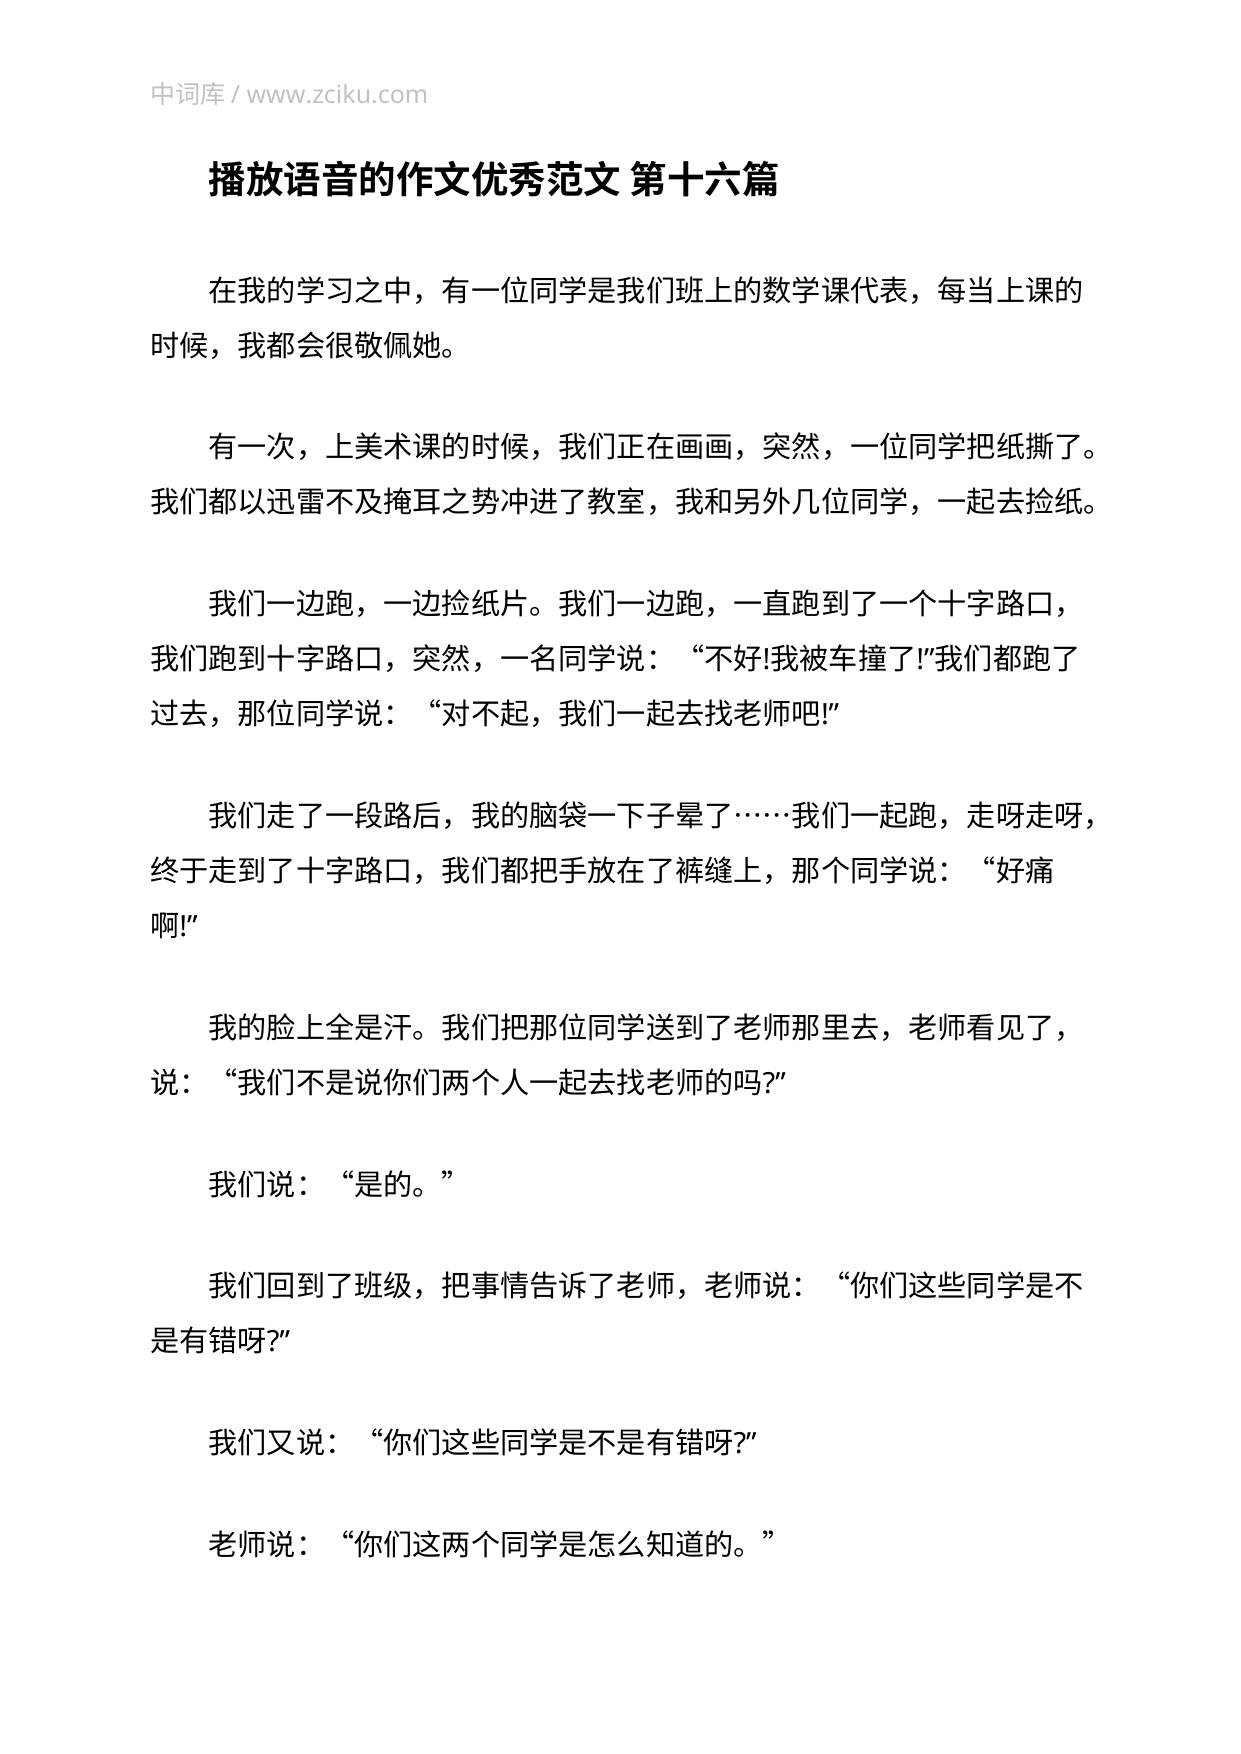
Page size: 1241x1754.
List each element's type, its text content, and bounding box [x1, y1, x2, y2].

text 我们走了一段路后，我的脑袋一下子晕了……我们一起跑，走呀走呀，终于走到了十字路口，我们都把手放在了裤缝上，那个同学说：“好痛啊!” [150, 793, 1090, 945]
text 我们又说：“你们这些同学是不是有错呀?” [150, 1420, 1090, 1462]
text 我的脸上全是汗。我们把那位同学送到了老师那里去，老师看见了，说：“我们不是说你们两个人一起去找老师的吗?” [150, 1004, 1090, 1102]
text 我们一边跑，一边捡纸片。我们一边跑，一直跑到了一个十字路口，我们跑到十字路口，突然，一名同学说：“不好!我被车撞了!”我们都跑了过去，那位同学说：“对不起，我们一起去找老师吧!” [150, 581, 1090, 733]
text 老师说：“你们这两个同学是怎么知道的。” [150, 1522, 1090, 1564]
text 我们说：“是的。” [150, 1161, 1090, 1203]
text 我们回到了班级，把事情告诉了老师，老师说：“你们这些同学是不是有错呀?” [150, 1263, 1090, 1360]
text 有一次，上美术课的时候，我们正在画画，突然，一位同学把纸撕了。我们都以迅雷不及掩耳之势冲进了教室，我和另外几位同学，一起去捡纸。 [150, 424, 1090, 521]
text 播放语音的作文优秀范文 第十六篇 [150, 150, 1090, 204]
text 在我的学习之中，有一位同学是我们班上的数学课代表，每当上课的时候，我都会很敬佩她。 [150, 267, 1090, 364]
